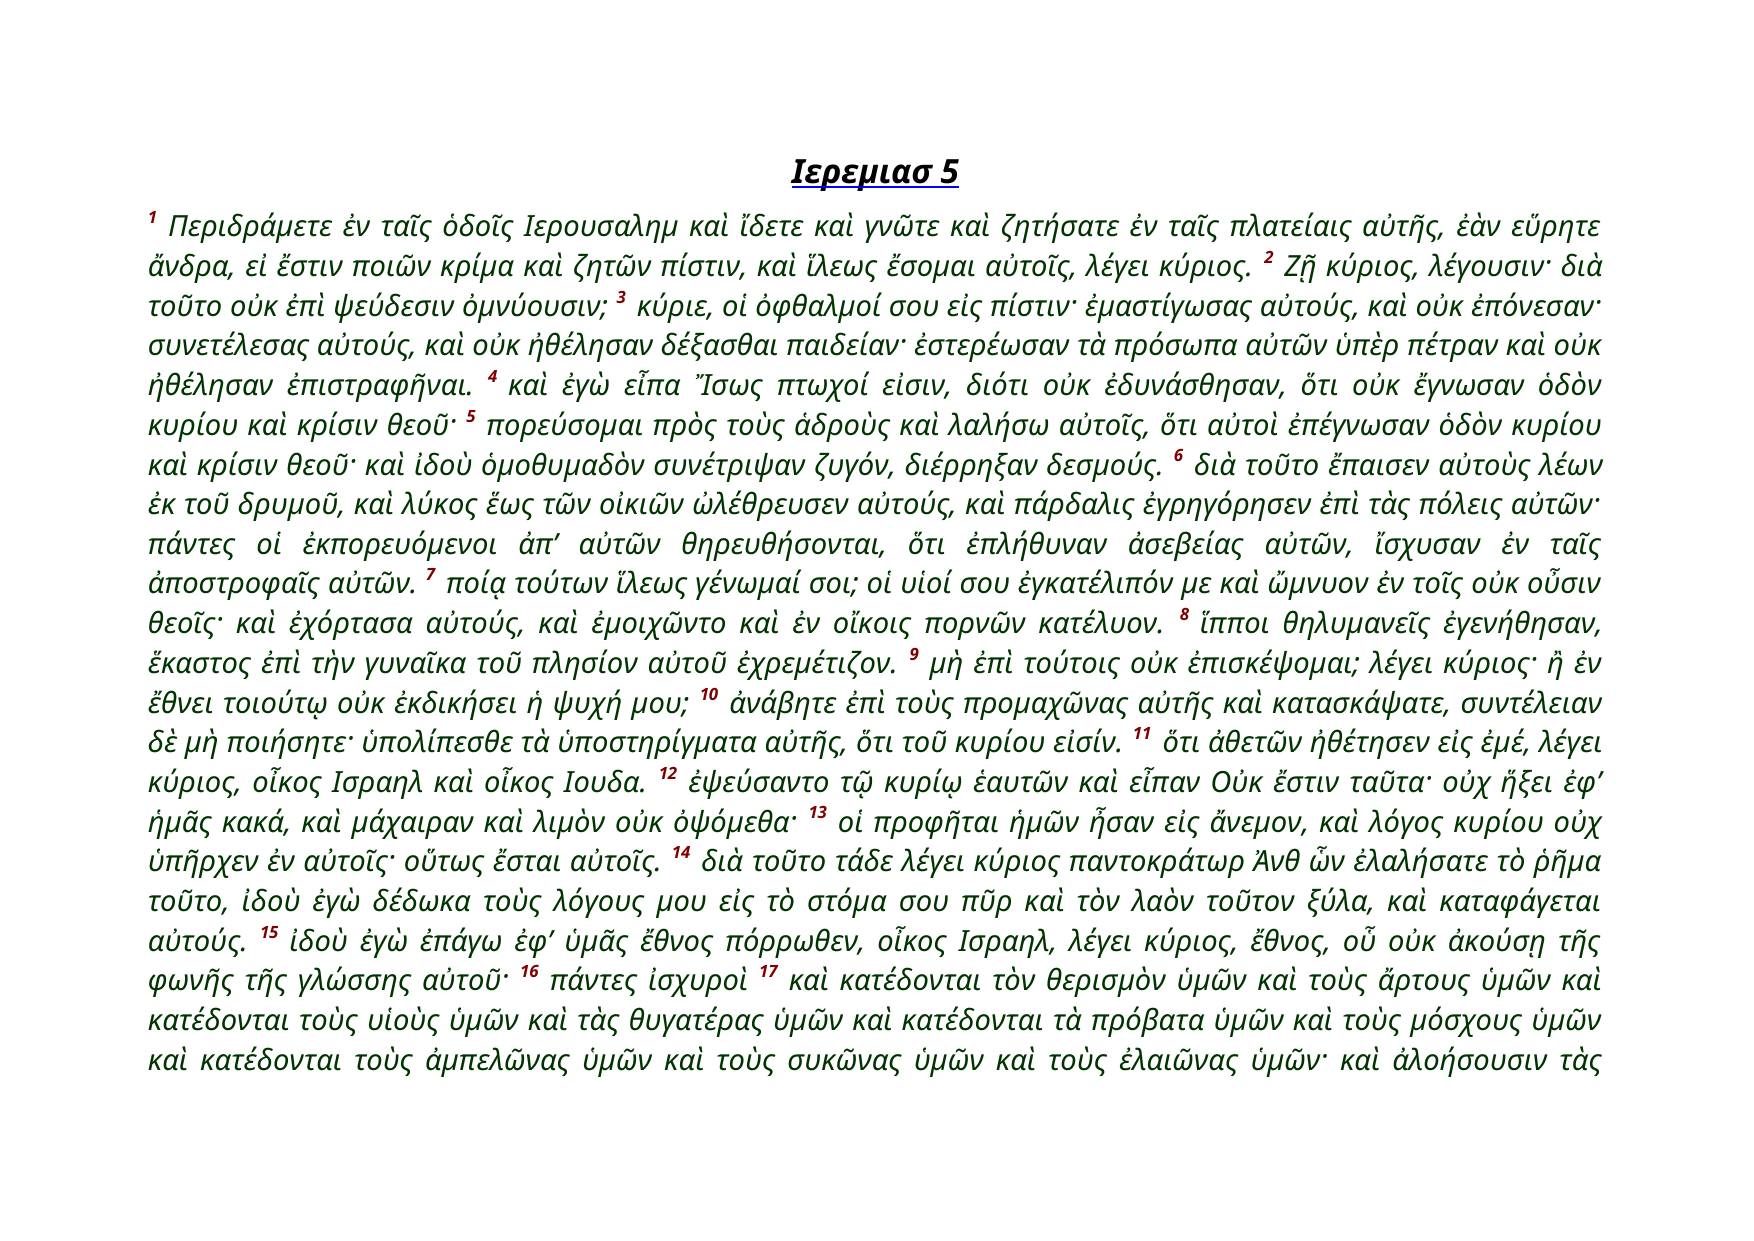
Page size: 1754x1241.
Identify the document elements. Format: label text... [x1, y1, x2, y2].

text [148, 206, 1606, 1079]
text Ιερεμιασ 5 [148, 148, 1606, 193]
